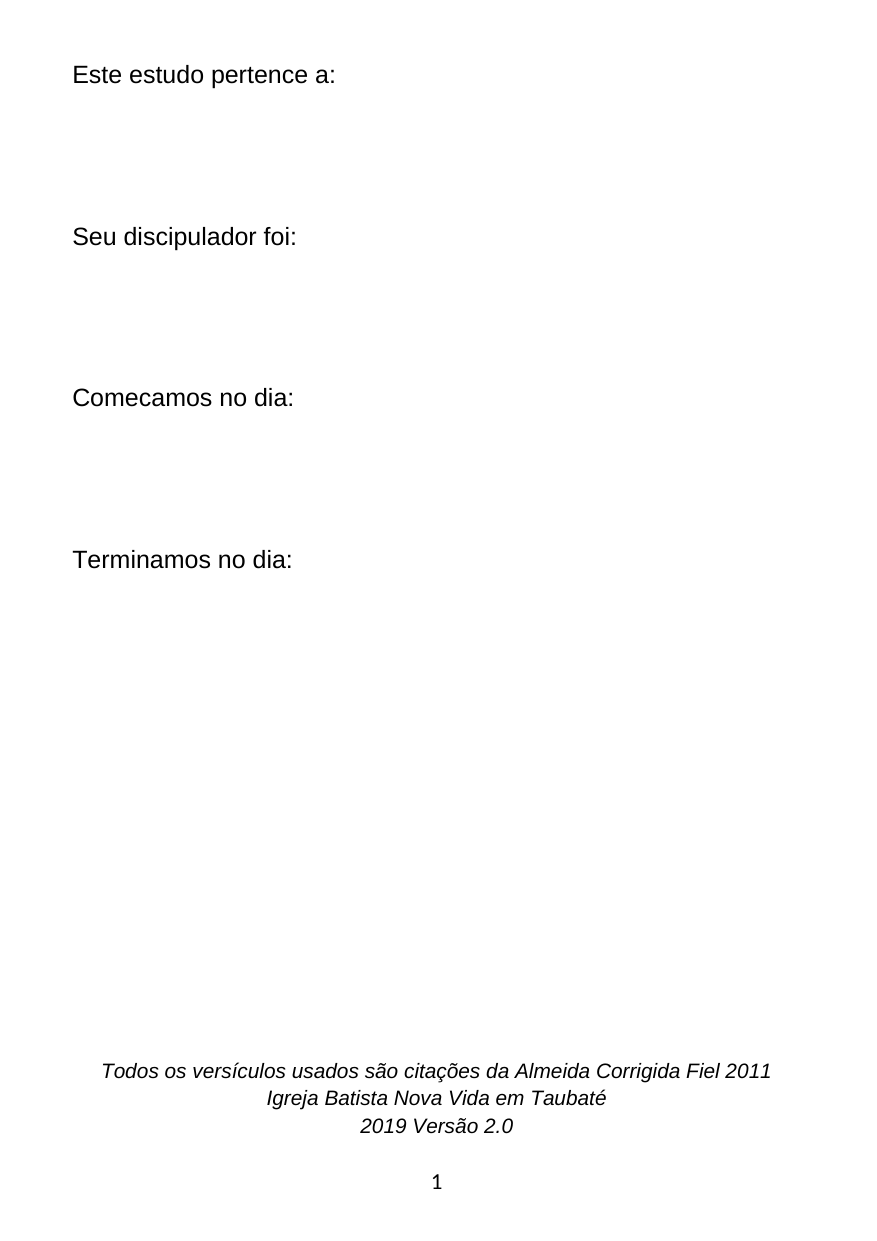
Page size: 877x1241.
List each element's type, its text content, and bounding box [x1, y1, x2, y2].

text Todos os versículos usados são citações da Almeida Corrigida Fiel 2011 [72, 1059, 801, 1083]
text Este estudo pertence a: [72, 60, 801, 89]
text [72, 1114, 801, 1138]
text Igreja Batista Nova Vida em Taubaté [72, 1086, 801, 1110]
text Terminamos no dia: [72, 545, 801, 574]
text Comecamos no dia: [72, 383, 801, 412]
text Seu discipulador foi: [72, 222, 801, 251]
